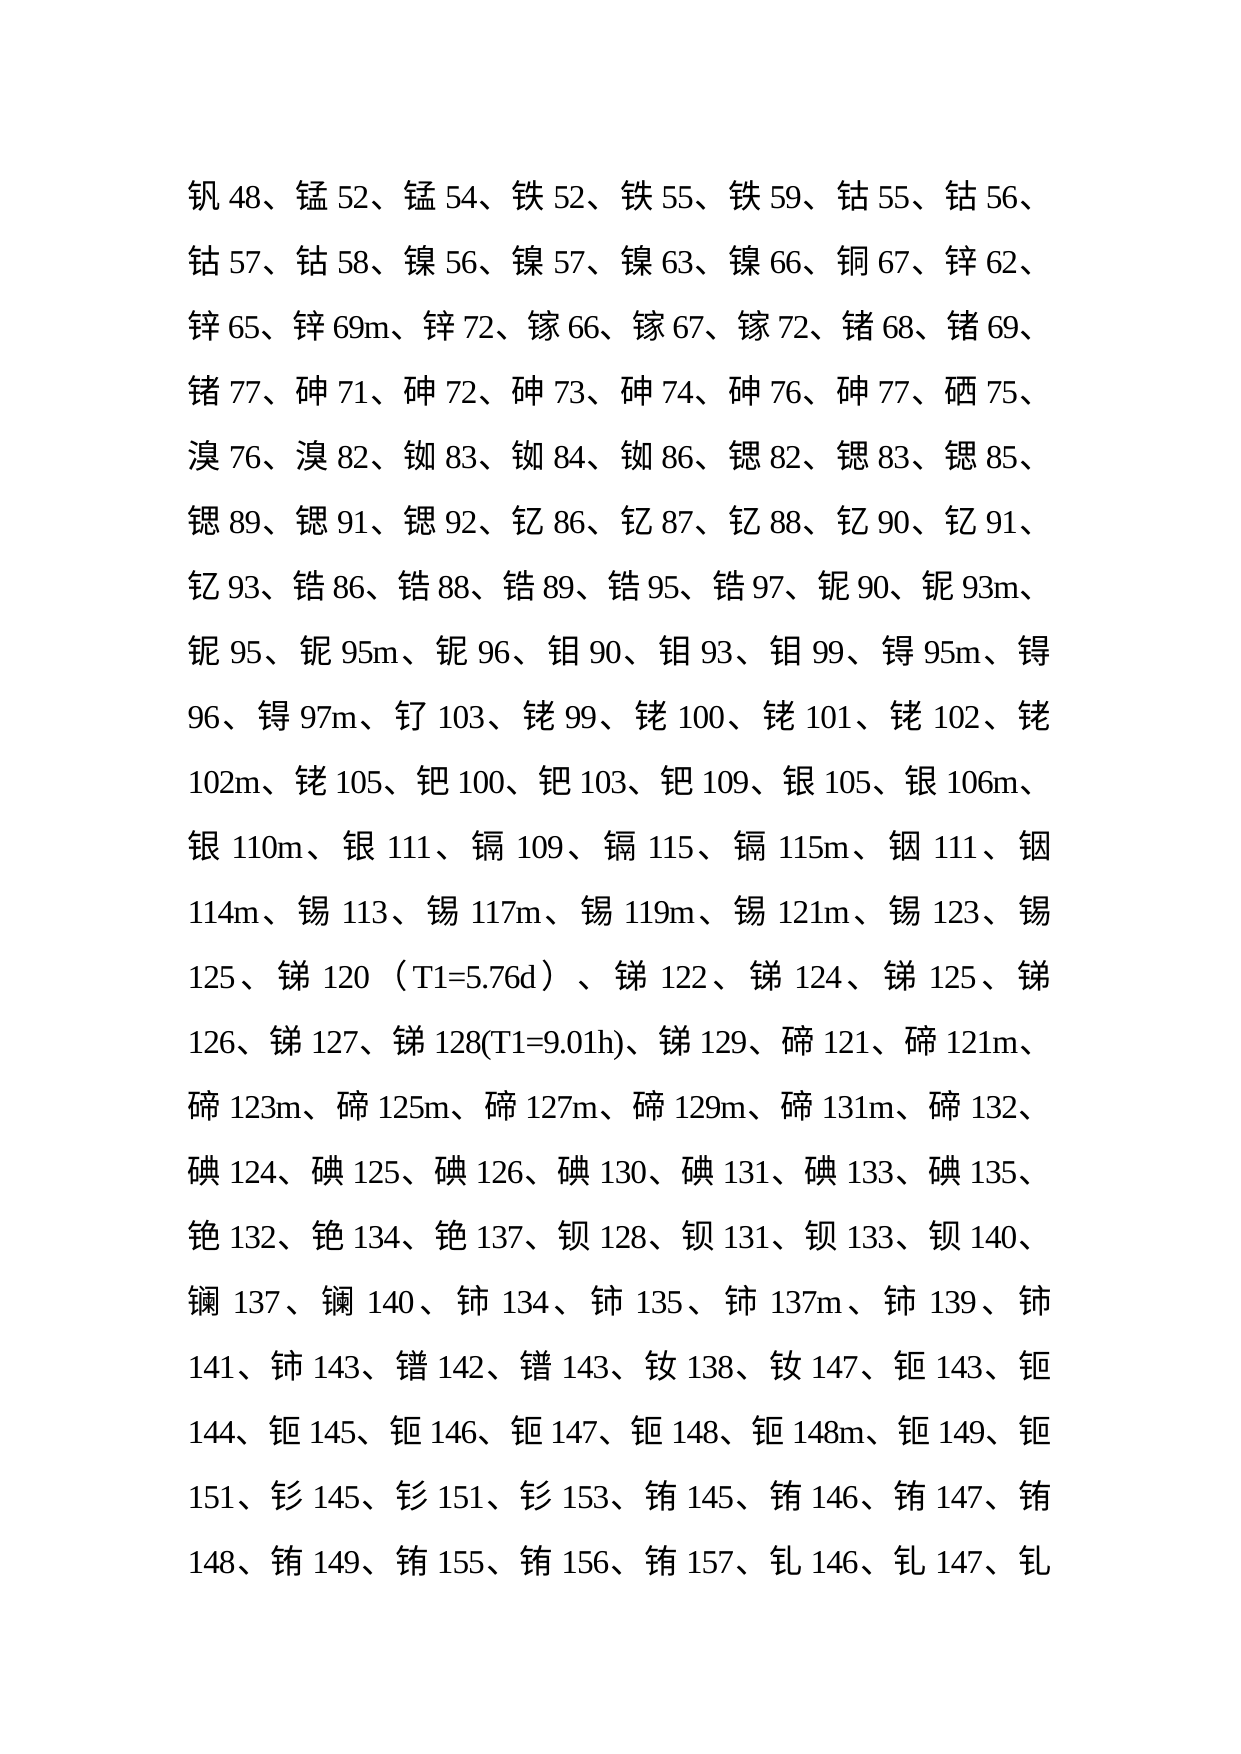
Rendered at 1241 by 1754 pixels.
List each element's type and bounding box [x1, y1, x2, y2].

text [187, 162, 1053, 1592]
